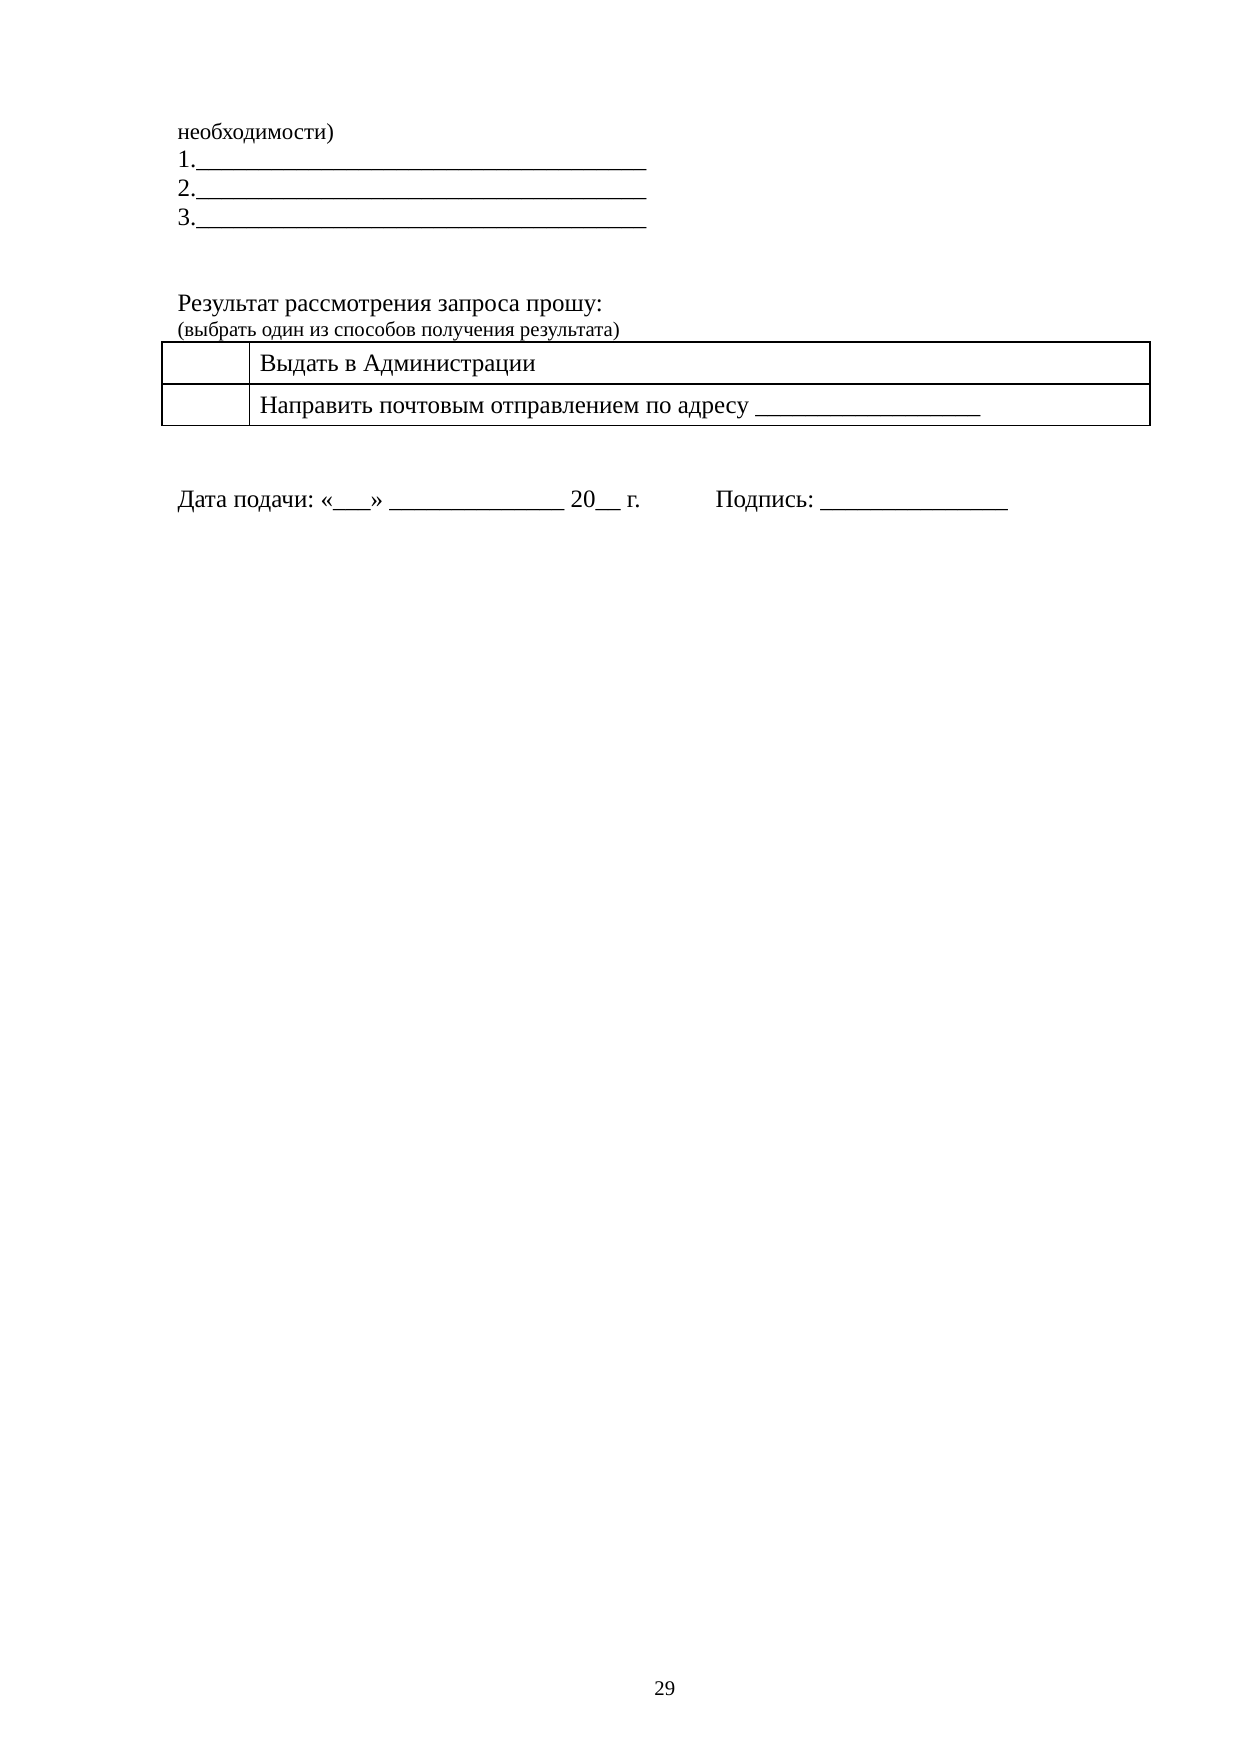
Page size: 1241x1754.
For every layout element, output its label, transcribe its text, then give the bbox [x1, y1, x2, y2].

text 1.____________________________________ [177, 144, 1152, 173]
table_header Выдать в Администрации [250, 343, 1149, 383]
text 2.____________________________________ [177, 173, 1152, 202]
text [177, 118, 1152, 144]
table_header [163, 343, 249, 383]
text (выбрать один из способов получения результата) [177, 317, 1152, 341]
text Дата подачи: «___» ______________ 20__ г. Подпись: _______________ [177, 484, 1152, 513]
text Результат рассмотрения запроса прошу: [177, 288, 1152, 317]
table_cell [163, 385, 249, 424]
table_cell Направить почтовым отправлением по адресу __________________ [250, 385, 1149, 424]
text 3.____________________________________ [177, 202, 1152, 231]
